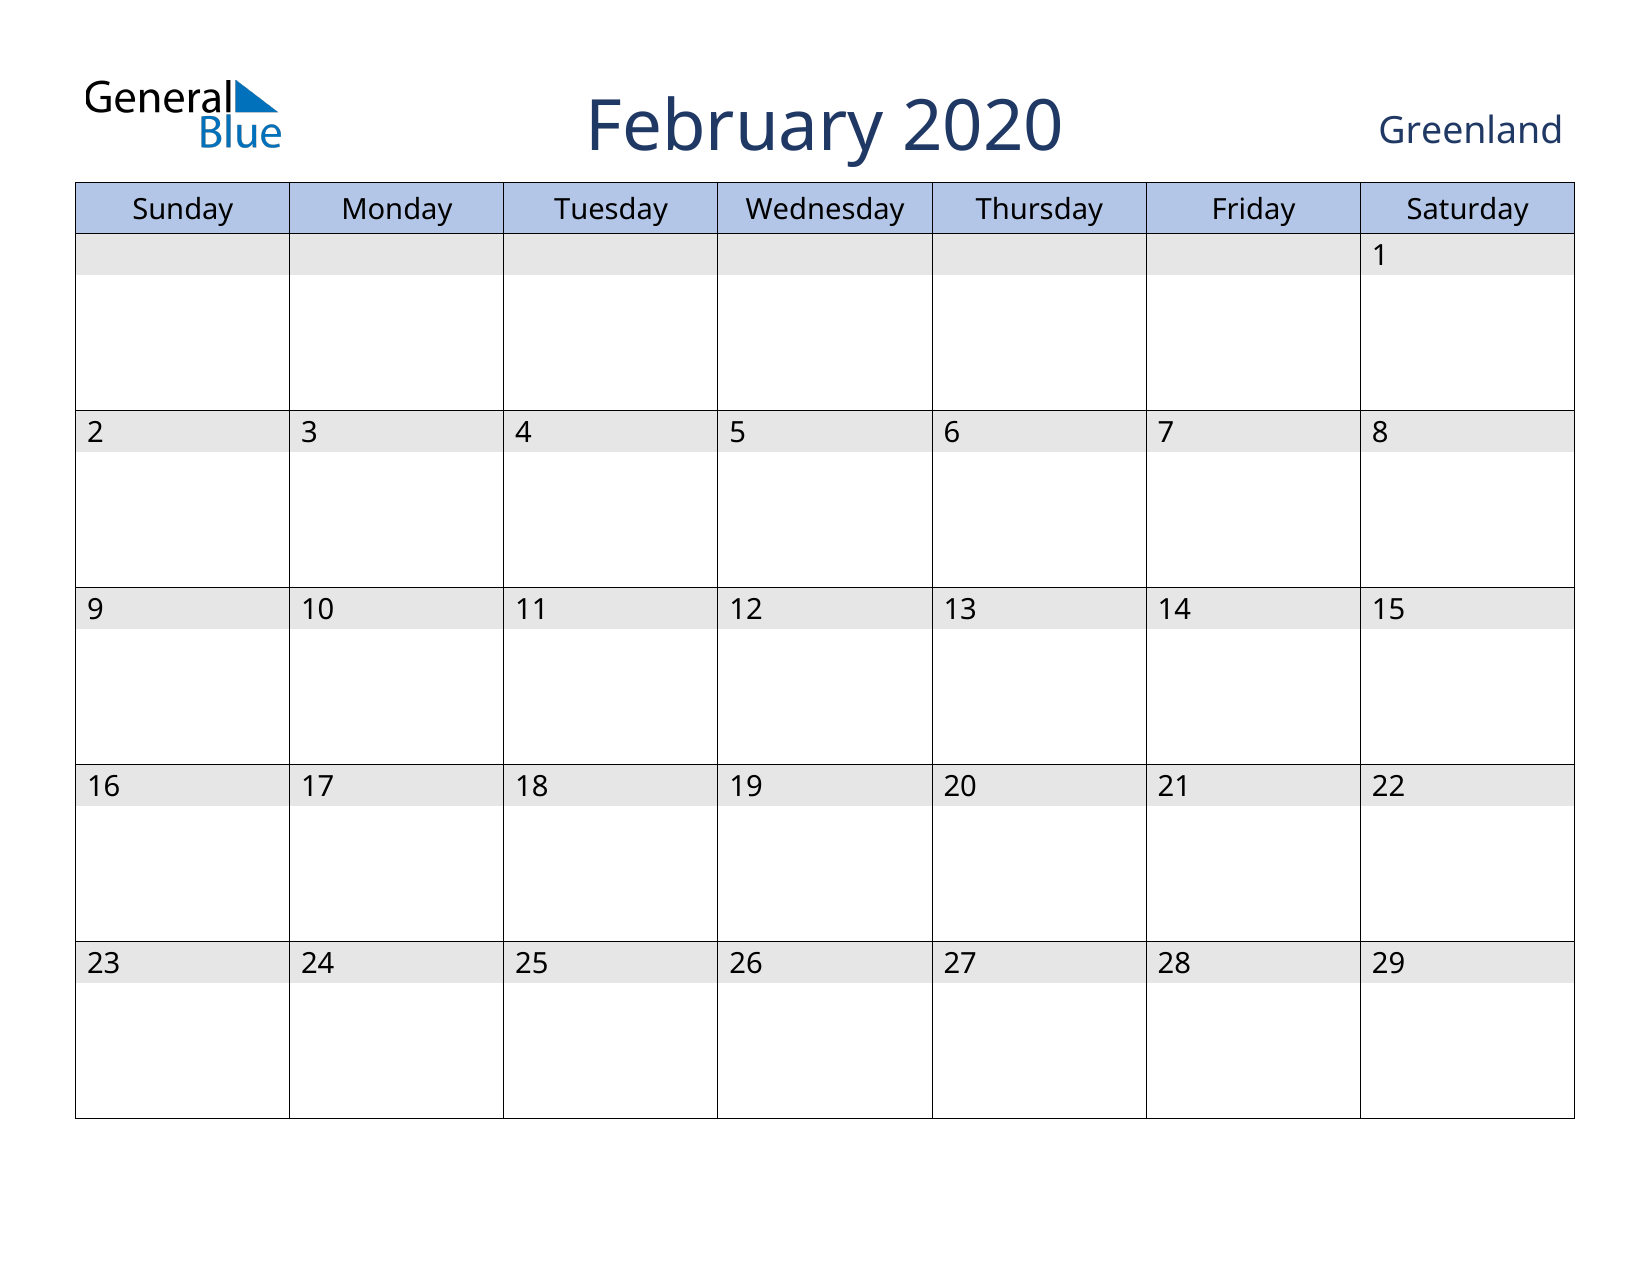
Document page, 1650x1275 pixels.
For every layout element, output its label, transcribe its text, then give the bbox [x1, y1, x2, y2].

table_cell [290, 275, 503, 410]
table_cell 20 [933, 765, 1146, 806]
table_cell [290, 629, 503, 764]
table_cell [1147, 629, 1360, 764]
table_cell 2 [76, 411, 289, 452]
table_cell 11 [504, 588, 717, 629]
table_cell [76, 983, 289, 1118]
table_cell Thursday [933, 183, 1146, 233]
table_cell [1147, 275, 1360, 410]
table_cell [1147, 983, 1360, 1118]
table_cell Tuesday [504, 183, 717, 233]
table_cell 17 [290, 765, 503, 806]
table_cell 16 [76, 765, 289, 806]
table_cell 7 [1147, 411, 1360, 452]
table_cell [718, 983, 932, 1118]
table_cell [1147, 806, 1360, 941]
table_cell [718, 806, 932, 941]
table_cell [504, 983, 717, 1118]
table_cell [933, 983, 1146, 1118]
table_cell 29 [1361, 942, 1574, 983]
table_cell 14 [1147, 588, 1360, 629]
table_cell [76, 629, 289, 764]
table_cell 27 [933, 942, 1146, 983]
table_cell [290, 806, 503, 941]
table_cell Saturday [1361, 183, 1574, 233]
table_cell 12 [718, 588, 932, 629]
table_cell [1361, 452, 1574, 587]
table_cell [718, 629, 932, 764]
table_cell [933, 275, 1146, 410]
table_cell Sunday [76, 183, 289, 233]
table_cell 1 [1361, 234, 1574, 275]
table_header February 2020 [504, 75, 1146, 182]
table_cell [504, 452, 717, 587]
table_cell 18 [504, 765, 717, 806]
table_cell [76, 452, 289, 587]
table_cell [76, 275, 289, 410]
table_cell [933, 234, 1146, 275]
table_cell [504, 234, 717, 275]
table_cell [718, 452, 932, 587]
table_cell 3 [290, 411, 503, 452]
table_cell [1147, 452, 1360, 587]
table_cell 4 [504, 411, 717, 452]
table_cell [718, 275, 932, 410]
table_cell [718, 234, 932, 275]
table_cell [1361, 806, 1574, 941]
table_cell 28 [1147, 942, 1360, 983]
table_cell [933, 806, 1146, 941]
table_cell 5 [718, 411, 932, 452]
table_cell Friday [1147, 183, 1360, 233]
table_cell [504, 629, 717, 764]
table_cell 19 [718, 765, 932, 806]
table_cell Monday [290, 183, 503, 233]
table_cell [933, 629, 1146, 764]
table_cell Wednesday [718, 183, 932, 233]
table_header [76, 75, 503, 182]
table_cell 15 [1361, 588, 1574, 629]
table_cell [1147, 234, 1360, 275]
table_cell 8 [1361, 411, 1574, 452]
table_cell [504, 275, 717, 410]
table_cell [1361, 629, 1574, 764]
table_cell 25 [504, 942, 717, 983]
table_cell 22 [1361, 765, 1574, 806]
table_cell 6 [933, 411, 1146, 452]
table_cell [290, 452, 503, 587]
table_cell [504, 806, 717, 941]
table_cell [933, 452, 1146, 587]
table_cell [290, 234, 503, 275]
table_cell 10 [290, 588, 503, 629]
table_cell 26 [718, 942, 932, 983]
table_cell [76, 806, 289, 941]
table_cell 21 [1147, 765, 1360, 806]
table_cell 24 [290, 942, 503, 983]
table_cell [290, 983, 503, 1118]
table_cell [1361, 983, 1574, 1118]
table_cell 23 [76, 942, 289, 983]
table_header Greenland [1146, 75, 1574, 182]
table_cell [1361, 275, 1574, 410]
table_cell 9 [76, 588, 289, 629]
table_cell 13 [933, 588, 1146, 629]
table_cell [76, 234, 289, 275]
picture [86, 80, 281, 148]
